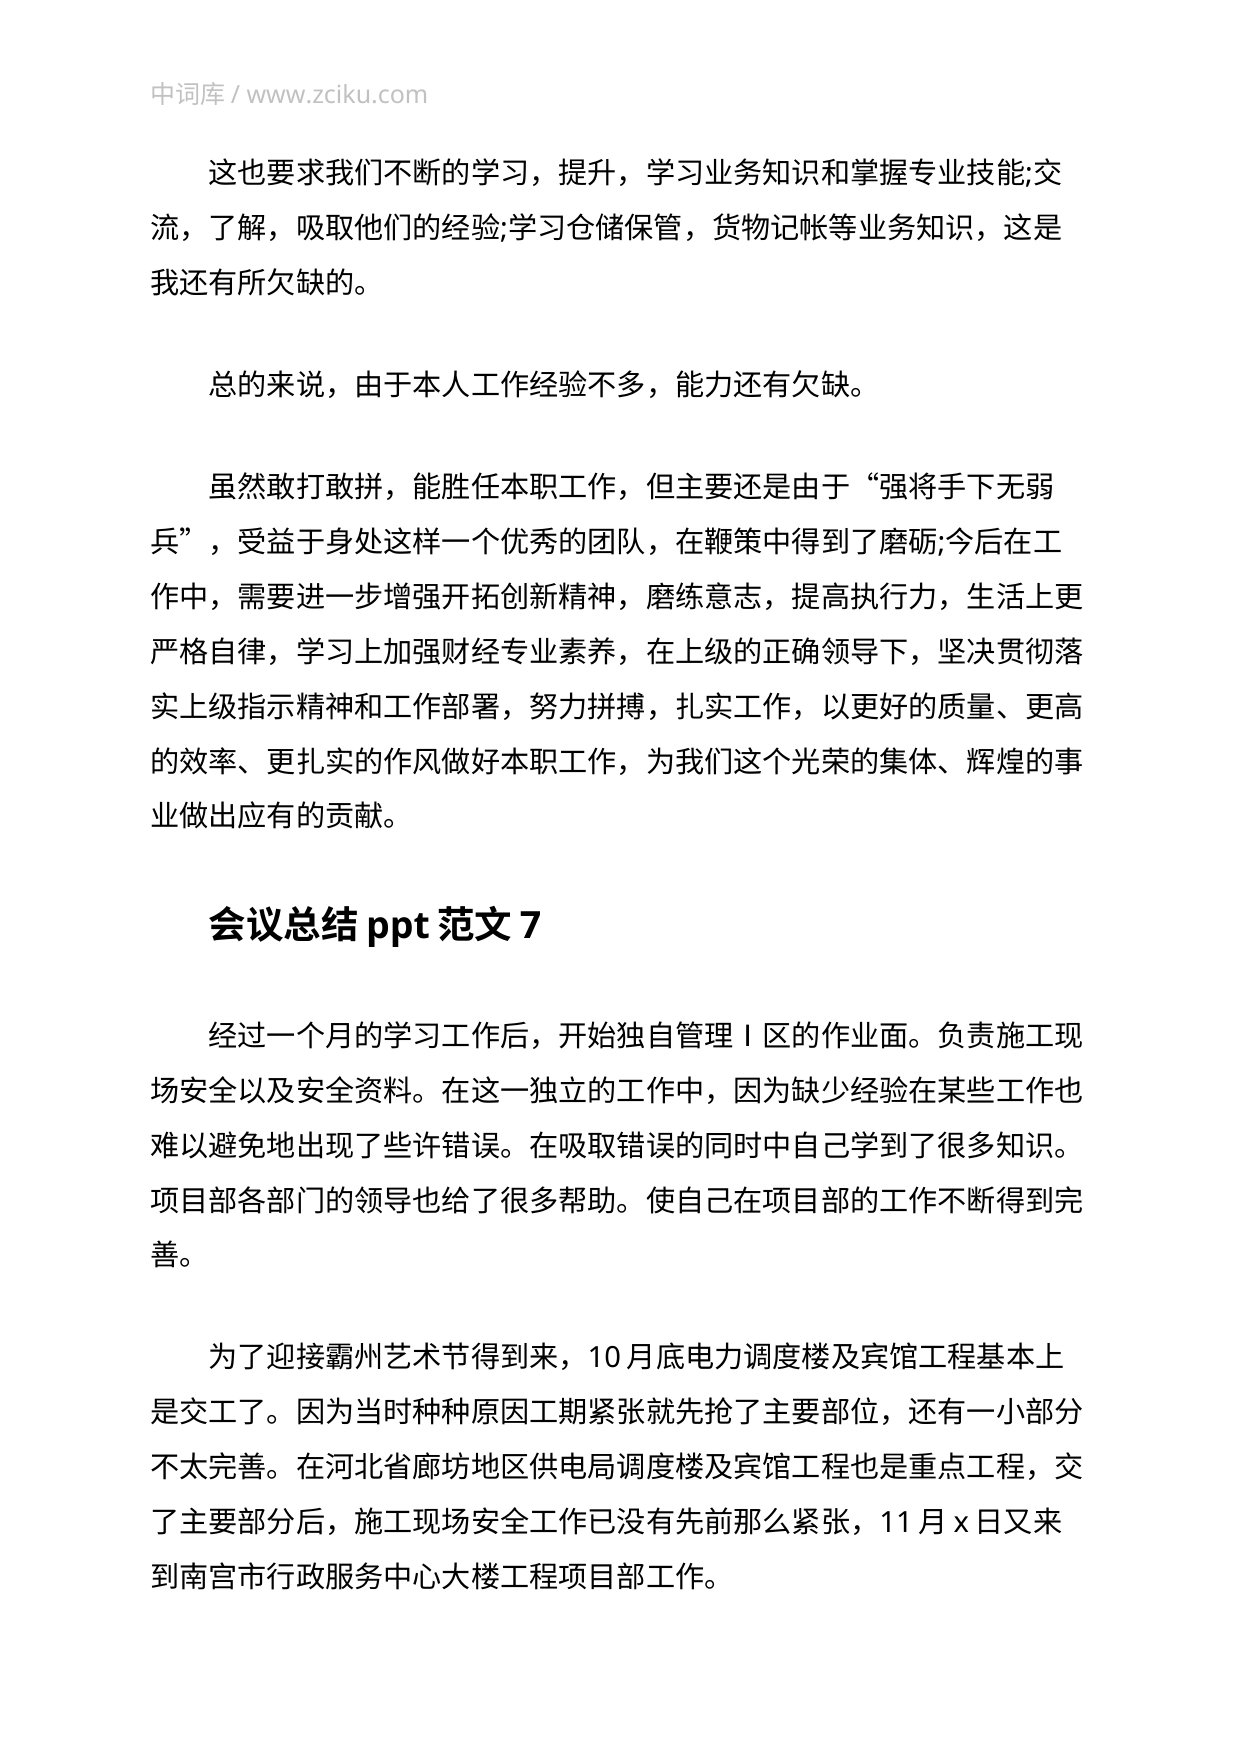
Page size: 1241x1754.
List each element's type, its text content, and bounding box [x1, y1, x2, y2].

text 经过一个月的学习工作后，开始独自管理Ⅰ区的作业面。负责施工现场安全以及安全资料。在这一独立的工作中，因为缺少经验在某些工作也难以避免地出现了些许错误。在吸取错误的同时中自己学到了很多知识。项目部各部门的领导也给了很多帮助。使自己在项目部的工作不断得到完善。 [150, 1012, 1090, 1274]
text 这也要求我们不断的学习，提升，学习业务知识和掌握专业技能;交流，了解，吸取他们的经验;学习仓储保管，货物记帐等业务知识，这是我还有所欠缺的。 [150, 150, 1090, 302]
text 为了迎接霸州艺术节得到来，10月底电力调度楼及宾馆工程基本上是交工了。因为当时种种原因工期紧张就先抢了主要部位，还有一小部分不太完善。在河北省廊坊地区供电局调度楼及宾馆工程也是重点工程，交了主要部分后，施工现场安全工作已没有先前那么紧张，11月x日又来到南宫市行政服务中心大楼工程项目部工作。 [150, 1334, 1090, 1596]
text 会议总结ppt范文7 [150, 895, 1090, 949]
text 虽然敢打敢拼，能胜任本职工作，但主要还是由于“强将手下无弱兵”，受益于身处这样一个优秀的团队，在鞭策中得到了磨砺;今后在工作中，需要进一步增强开拓创新精神，磨练意志，提高执行力，生活上更严格自律，学习上加强财经专业素养，在上级的正确领导下，坚决贯彻落实上级指示精神和工作部署，努力拼搏，扎实工作，以更好的质量、更高的效率、更扎实的作风做好本职工作，为我们这个光荣的集体、辉煌的事业做出应有的贡献。 [150, 463, 1090, 835]
text 总的来说，由于本人工作经验不多，能力还有欠缺。 [150, 362, 1090, 404]
